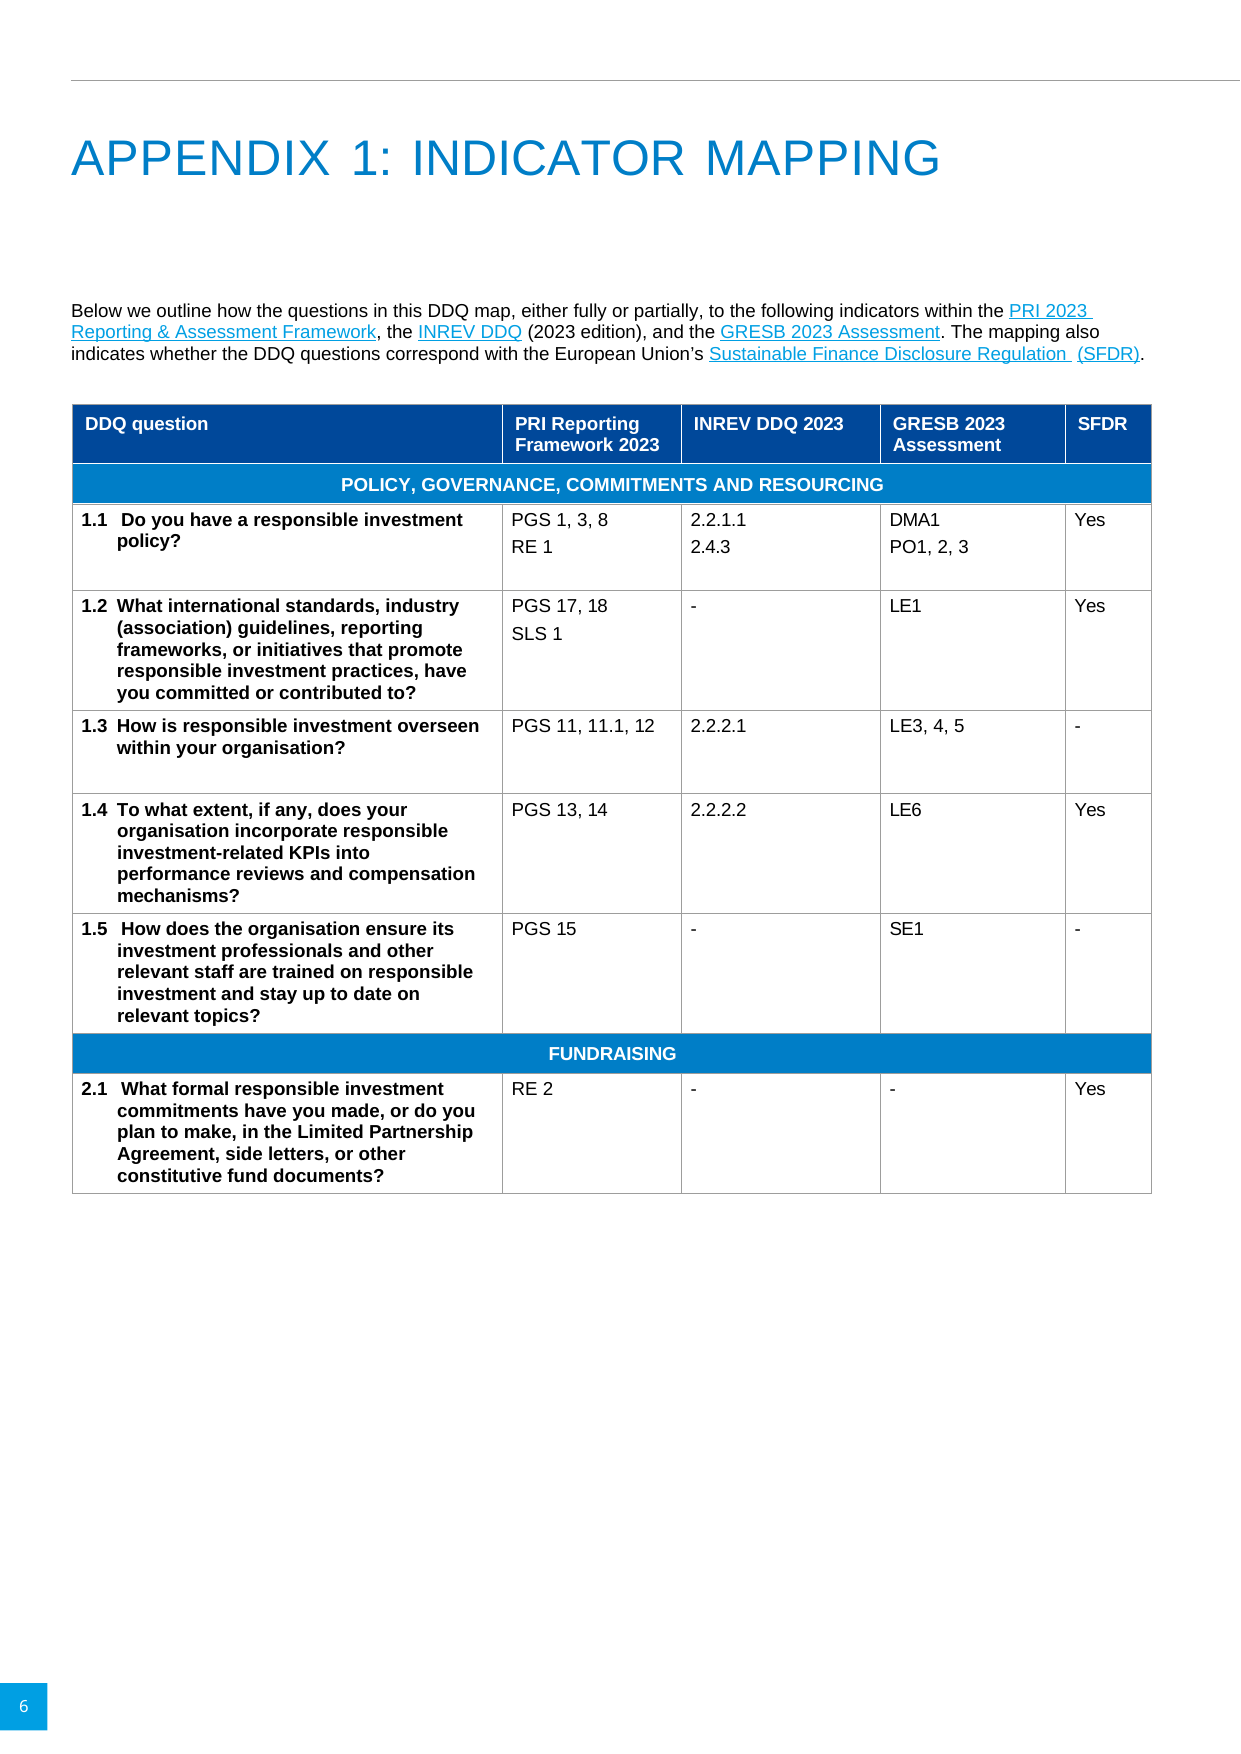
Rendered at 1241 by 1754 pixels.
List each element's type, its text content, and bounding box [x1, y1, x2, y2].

table_cell 2.2.2.1 [682, 711, 880, 793]
table_cell - [682, 914, 880, 1033]
table_cell Yes [1066, 1074, 1151, 1193]
text Below we outline how the questions in this DDQ map, either fully or partially, to the following indicators within the PRI 2023 Reporting & Assessment Framework, the INREV DDQ (2023 edition), and the GRESB 2023 Assessment. The mapping also indicates whether the DDQ questions correspond with the European Union’s Sustainable Finance Disclosure Regulation (SFDR). [71, 299, 1167, 364]
subtitle APPENDIX 1: INDICATOR MAPPING [71, 129, 1182, 186]
table_cell PGS 15 [503, 914, 681, 1033]
table_header DDQ question [73, 405, 502, 463]
table_cell - [881, 1074, 1065, 1193]
table_cell Yes [1066, 505, 1151, 590]
table_cell Yes [1066, 591, 1151, 710]
table_cell FUNDRAISING [73, 1034, 1151, 1073]
table_cell LE6 [881, 794, 1065, 913]
table_cell 1.2 What international standards, industry (association) guidelines, reporting frameworks, or initiatives that promote responsible investment practices, have you committed or contributed to? [73, 591, 502, 710]
table_cell - [1066, 914, 1151, 1033]
table_cell 1.3 How is responsible investment overseen within your organisation? [73, 711, 502, 793]
table_cell PGS 17, 18 SLS 1 [503, 591, 681, 710]
table_header INREV DDQ 2023 [682, 405, 880, 463]
table_cell LE3, 4, 5 [881, 711, 1065, 793]
table_cell PGS 11, 11.1, 12 [503, 711, 681, 793]
table_cell PGS 13, 14 [503, 794, 681, 913]
table_cell Yes [1066, 794, 1151, 913]
table_header PRI Reporting Framework 2023 [503, 405, 681, 463]
table_cell 2.2.1.1 2.4.3 [682, 505, 880, 590]
table_cell DMA1 PO1, 2, 3 [881, 505, 1065, 590]
table_cell PGS 1, 3, 8 RE 1 [503, 505, 681, 590]
table_cell SE1 [881, 914, 1065, 1033]
table_cell 1.1 Do you have a responsible investment policy? [73, 505, 502, 590]
table_cell - [682, 1074, 880, 1193]
table_cell RE 2 [503, 1074, 681, 1193]
table_cell 2.2.2.2 [682, 794, 880, 913]
table_cell 2.1 What formal responsible investment commitments have you made, or do you plan to make, in the Limited Partnership Agreement, side letters, or other constitutive fund documents? [73, 1074, 502, 1193]
table_cell LE1 [881, 591, 1065, 710]
table_cell 1.5 How does the organisation ensure its investment professionals and other relevant staff are trained on responsible investment and stay up to date on relevant topics? [73, 914, 502, 1033]
table_cell - [1066, 711, 1151, 793]
table_header GRESB 2023 Assessment [881, 405, 1065, 463]
table_header SFDR [1066, 405, 1151, 463]
table_cell 1.4 To what extent, if any, does your organisation incorporate responsible investment-related KPIs into performance reviews and compensation mechanisms? [73, 794, 502, 913]
table_cell - [682, 591, 880, 710]
table_cell POLICY, GOVERNANCE, COMMITMENTS AND RESOURCING [73, 464, 1151, 503]
